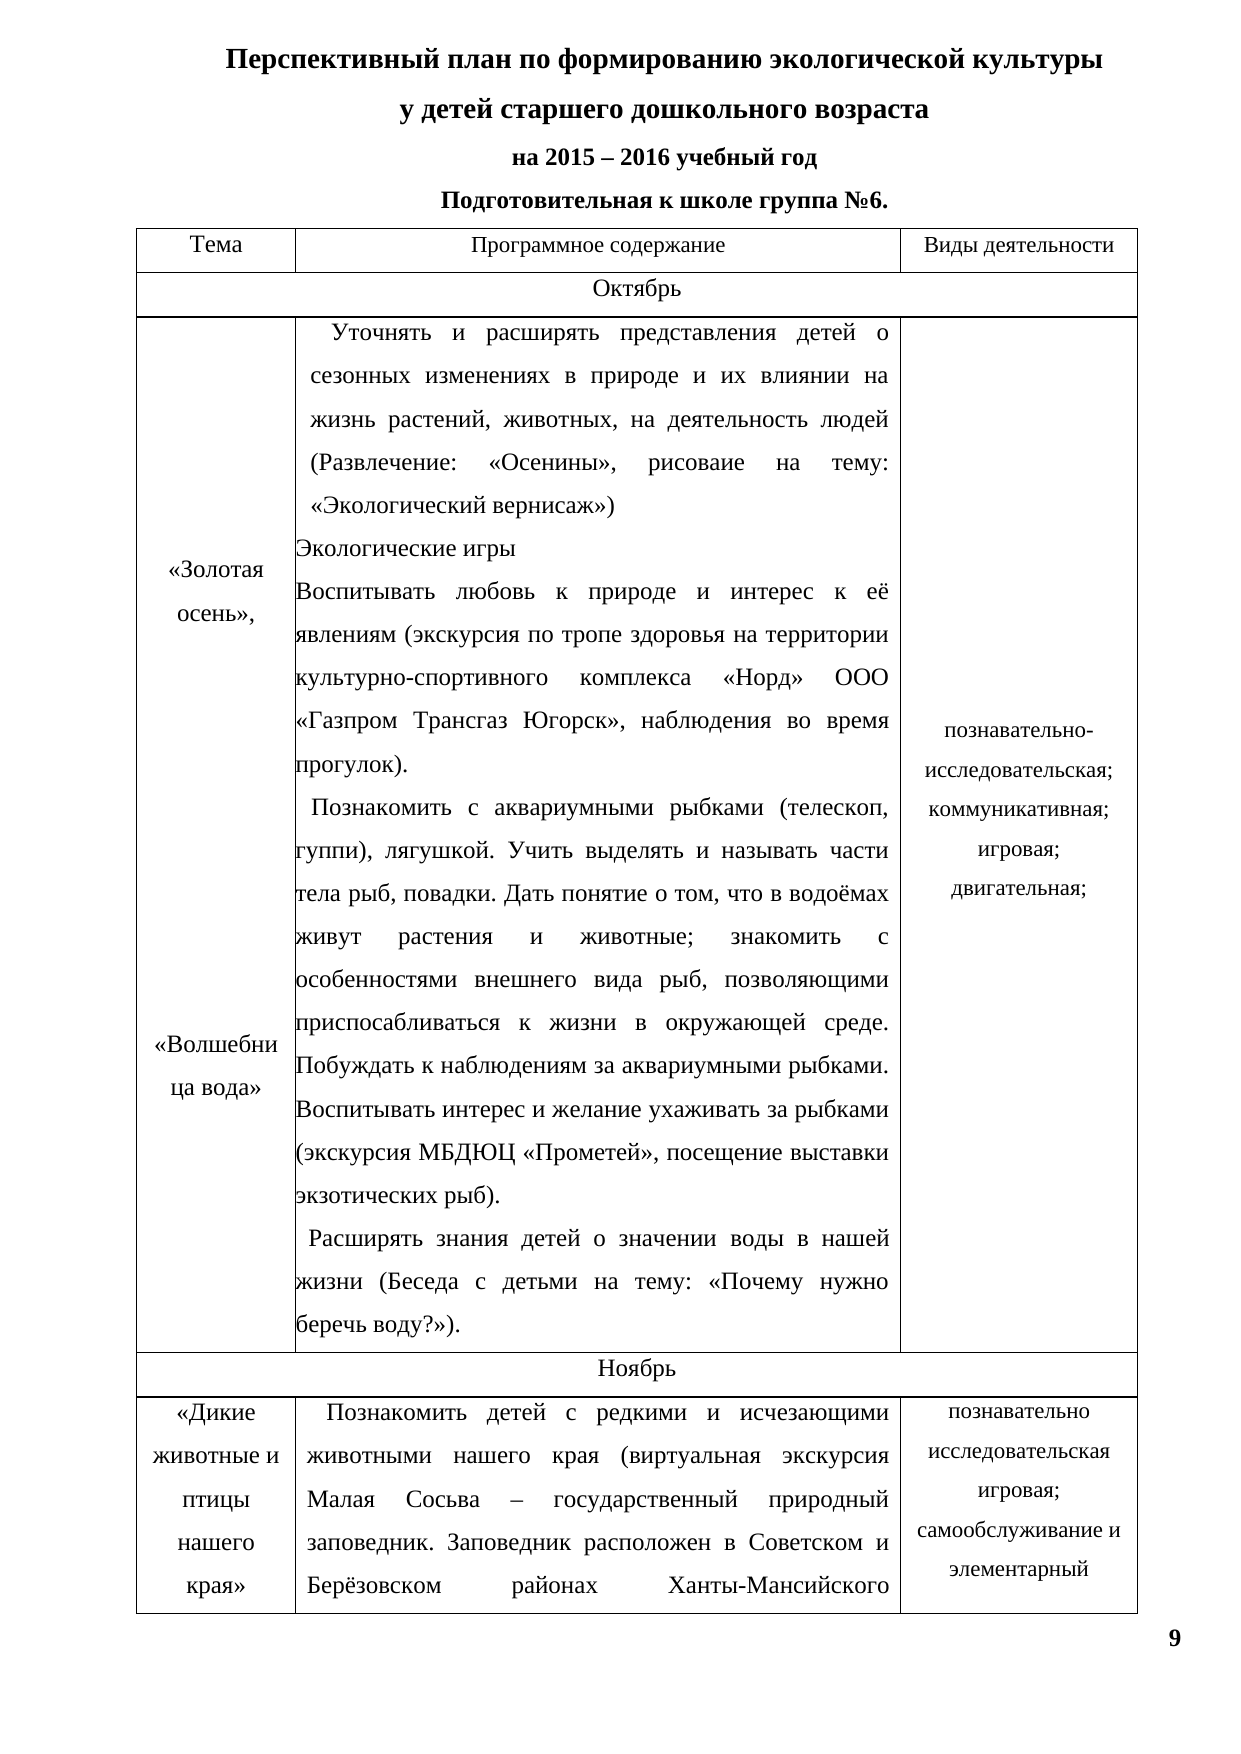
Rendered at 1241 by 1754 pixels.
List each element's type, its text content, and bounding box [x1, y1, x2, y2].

table_header Тема [137, 229, 295, 272]
table_header Программное содержание [296, 229, 900, 272]
text на 2015 – 2016 учебный год [148, 142, 1181, 171]
table_cell Октябрь [137, 273, 1137, 316]
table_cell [901, 1398, 1137, 1613]
table_header Виды деятельности [901, 229, 1137, 272]
text Перспективный план по формированию экологической культуры [148, 41, 1181, 75]
table_cell Ноябрь [137, 1353, 1137, 1396]
table_cell познавательно-исследовательская; коммуникативная; игровая; двигательная; [901, 318, 1137, 1352]
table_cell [296, 1398, 900, 1613]
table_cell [137, 1398, 295, 1613]
table_cell Уточнять и расширять представления детей о сезонных изменениях в природе и их влиянии на жизнь растений, животных, на деятельность людей (Развлечение: «Осенины», рисоваие на тему: «Экологический вернисаж») Экологические игры Воспитывать любовь к природе и интерес к её явлениям (экскурсия по тропе здоровья на территории культурно-спортивного комплекса «Норд» ООО «Газпром Трансгаз Югорск», наблюдения во время прогулок). Познакомить с аквариумными рыбками (телескоп, гуппи), лягушкой. Учить выделять и называть части тела рыб, повадки. Дать понятие о том, что в водоёмах живут растения и животные; знакомить с особенностями внешнего вида рыб, позволяющими приспосабливаться к жизни в окружающей среде. Побуждать к наблюдениям за аквариумными рыбками. Воспитывать интерес и желание ухаживать за рыбками (экскурсия МБДЮЦ «Прометей», посещение выставки экзотических рыб). Расширять знания детей о значении воды в нашей жизни (Беседа с детьми на тему: «Почему нужно беречь воду?»). [296, 318, 900, 1352]
text у детей старшего дошкольного возраста [148, 92, 1181, 125]
text Подготовительная к школе группа №6. [148, 185, 1181, 214]
table_cell «Золотая осень», «Волшебница вода» [137, 318, 295, 1352]
